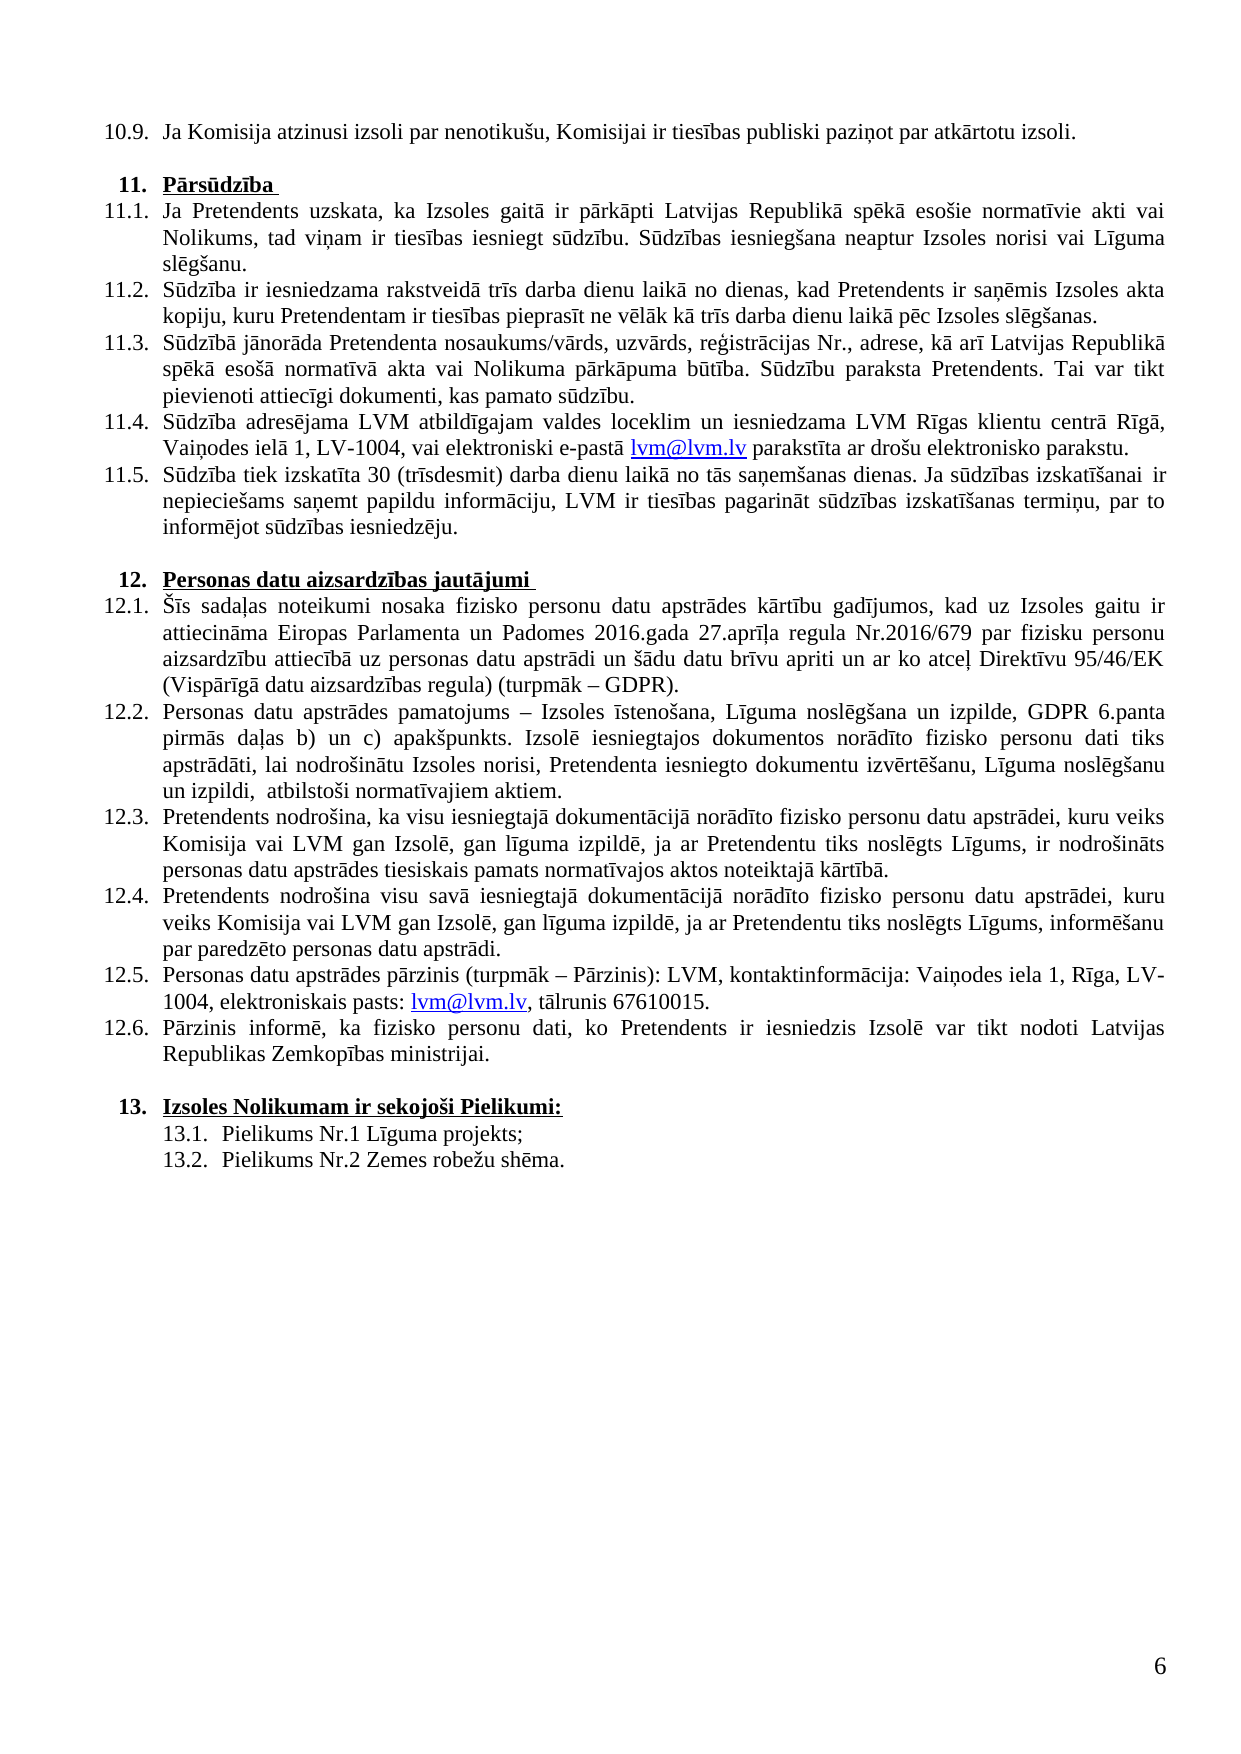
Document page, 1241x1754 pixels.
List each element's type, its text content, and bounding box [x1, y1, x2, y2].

title Pārsūdzība [118, 171, 1167, 197]
title Personas datu aizsardzības jautājumi [118, 566, 1167, 592]
title Izsoles Nolikumam ir sekojoši Pielikumi: [118, 1093, 1167, 1119]
title Sūdzība adresējama LVM atbildīgajam valdes loceklim un iesniedzama LVM Rīgas klientu centrā Rīgā, Vaiņodes ielā 1, LV-1004, vai elektroniski e-pastā lvm@lvm.lv parakstīta ar drošu elektronisko parakstu. [103, 408, 1167, 461]
title Ja Pretendents uzskata, ka Izsoles gaitā ir pārkāpti Latvijas Republikā spēkā esošie normatīvie akti vai Nolikums, tad viņam ir tiesības iesniegt sūdzību. Sūdzības iesniegšana neaptur Izsoles norisi vai Līguma slēgšanu. [103, 197, 1167, 276]
title Pielikums Nr.1 Līguma projekts; [162, 1119, 1167, 1146]
title Sūdzība ir iesniedzama rakstveidā trīs darba dienu laikā no dienas, kad Pretendents ir saņēmis Izsoles akta kopiju, kuru Pretendentam ir tiesības pieprasīt ne vēlāk kā trīs darba dienu laikā pēc Izsoles slēgšanas. [103, 276, 1167, 329]
title Pielikums Nr.2 Zemes robežu shēma. [162, 1146, 1167, 1172]
title Šīs sadaļas noteikumi nosaka fizisko personu datu apstrādes kārtību gadījumos, kad uz Izsoles gaitu ir attiecināma Eiropas Parlamenta un Padomes 2016.gada 27.aprīļa regula Nr.2016/679 par fizisku personu aizsardzību attiecībā uz personas datu apstrādi un šādu datu brīvu apriti un ar ko atceļ Direktīvu 95/46/EK (Vispārīgā datu aizsardzības regula) (turpmāk – GDPR). [103, 592, 1167, 698]
title Pretendents nodrošina visu savā iesniegtajā dokumentācijā norādīto fizisko personu datu apstrādei, kuru veiks Komisija vai LVM gan Izsolē, gan līguma izpildē, ja ar Pretendentu tiks noslēgts Līgums, informēšanu par paredzēto personas datu apstrādi. [103, 882, 1167, 961]
title Pārzinis informē, ka fizisko personu dati, ko Pretendents ir iesniedzis Izsolē var tikt nodoti Latvijas Republikas Zemkopības ministrijai. [103, 1014, 1167, 1067]
title Sūdzībā jānorāda Pretendenta nosaukums/vārds, uzvārds, reģistrācijas Nr., adrese, kā arī Latvijas Republikā spēkā esošā normatīvā akta vai Nolikuma pārkāpuma būtība. Sūdzību paraksta Pretendents. Tai var tikt pievienoti attiecīgi dokumenti, kas pamato sūdzību. [103, 329, 1167, 408]
title Ja Komisija atzinusi izsoli par nenotikušu, Komisijai ir tiesības publiski paziņot par atkārtotu izsoli. [103, 118, 1167, 144]
title Personas datu apstrādes pārzinis (turpmāk – Pārzinis): LVM, kontaktinformācija: Vaiņodes iela 1, Rīga, LV-1004, elektroniskais pasts: lvm@lvm.lv, tālrunis 67610015. [103, 961, 1167, 1014]
title Personas datu apstrādes pamatojums – Izsoles īstenošana, Līguma noslēgšana un izpilde, GDPR 6.panta pirmās daļas b) un c) apakšpunkts. Izsolē iesniegtajos dokumentos norādīto fizisko personu dati tiks apstrādāti, lai nodrošinātu Izsoles norisi, Pretendenta iesniegto dokumentu izvērtēšanu, Līguma noslēgšanu un izpildi, atbilstoši normatīvajiem aktiem. [103, 698, 1167, 803]
title Pretendents nodrošina, ka visu iesniegtajā dokumentācijā norādīto fizisko personu datu apstrādei, kuru veiks Komisija vai LVM gan Izsolē, gan līguma izpildē, ja ar Pretendentu tiks noslēgts Līgums, ir nodrošināts personas datu apstrādes tiesiskais pamats normatīvajos aktos noteiktajā kārtībā. [103, 803, 1167, 882]
title Sūdzība tiek izskatīta 30 (trīsdesmit) darba dienu laikā no tās saņemšanas dienas. Ja sūdzības izskatīšanai ir nepieciešams saņemt papildu informāciju, LVM ir tiesības pagarināt sūdzības izskatīšanas termiņu, par to informējot sūdzības iesniedzēju. [103, 461, 1167, 540]
